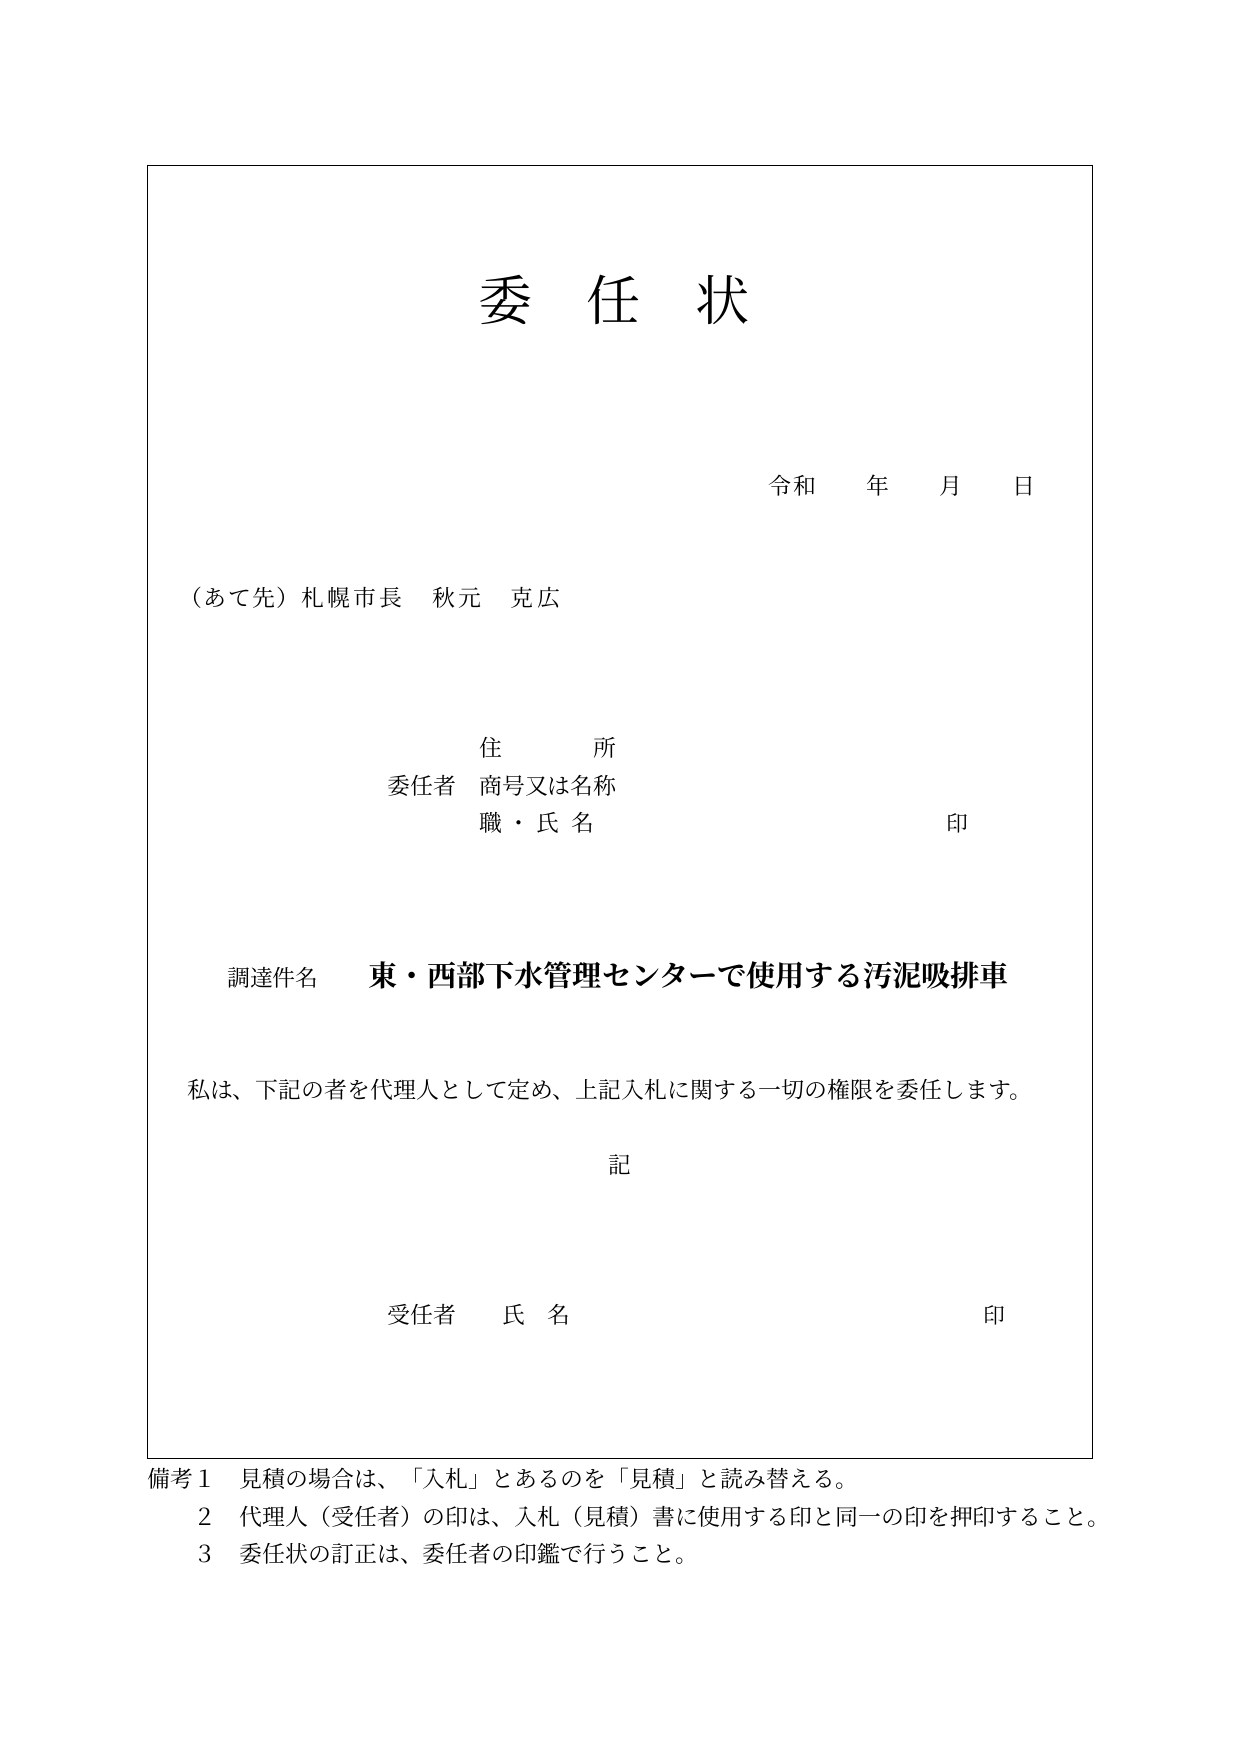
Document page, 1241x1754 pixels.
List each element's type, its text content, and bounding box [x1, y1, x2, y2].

text ３ 委任状の訂正は、委任者の印鑑で行うこと。 [148, 1534, 1092, 1571]
table_header 委 任 状 令和 年 月 日 （あて先）札幌市長 秋元 克広 住 所 委任者 商号又は名称 職 ・ 氏 名 印 調達件名 東・西部下水管理センターで使用する汚泥吸排車 私は、下記の者を代理人として定め、上記入札に関する一切の権限を委任します。 記 受任者 氏 名 印 [148, 166, 1092, 1458]
text 備考１ 見積の場合は、「入札」とあるのを「見積」と読み替える。 [148, 1459, 1092, 1496]
text ２ 代理人（受任者）の印は、入札（見積）書に使用する印と同一の印を押印すること。 [148, 1496, 1092, 1534]
